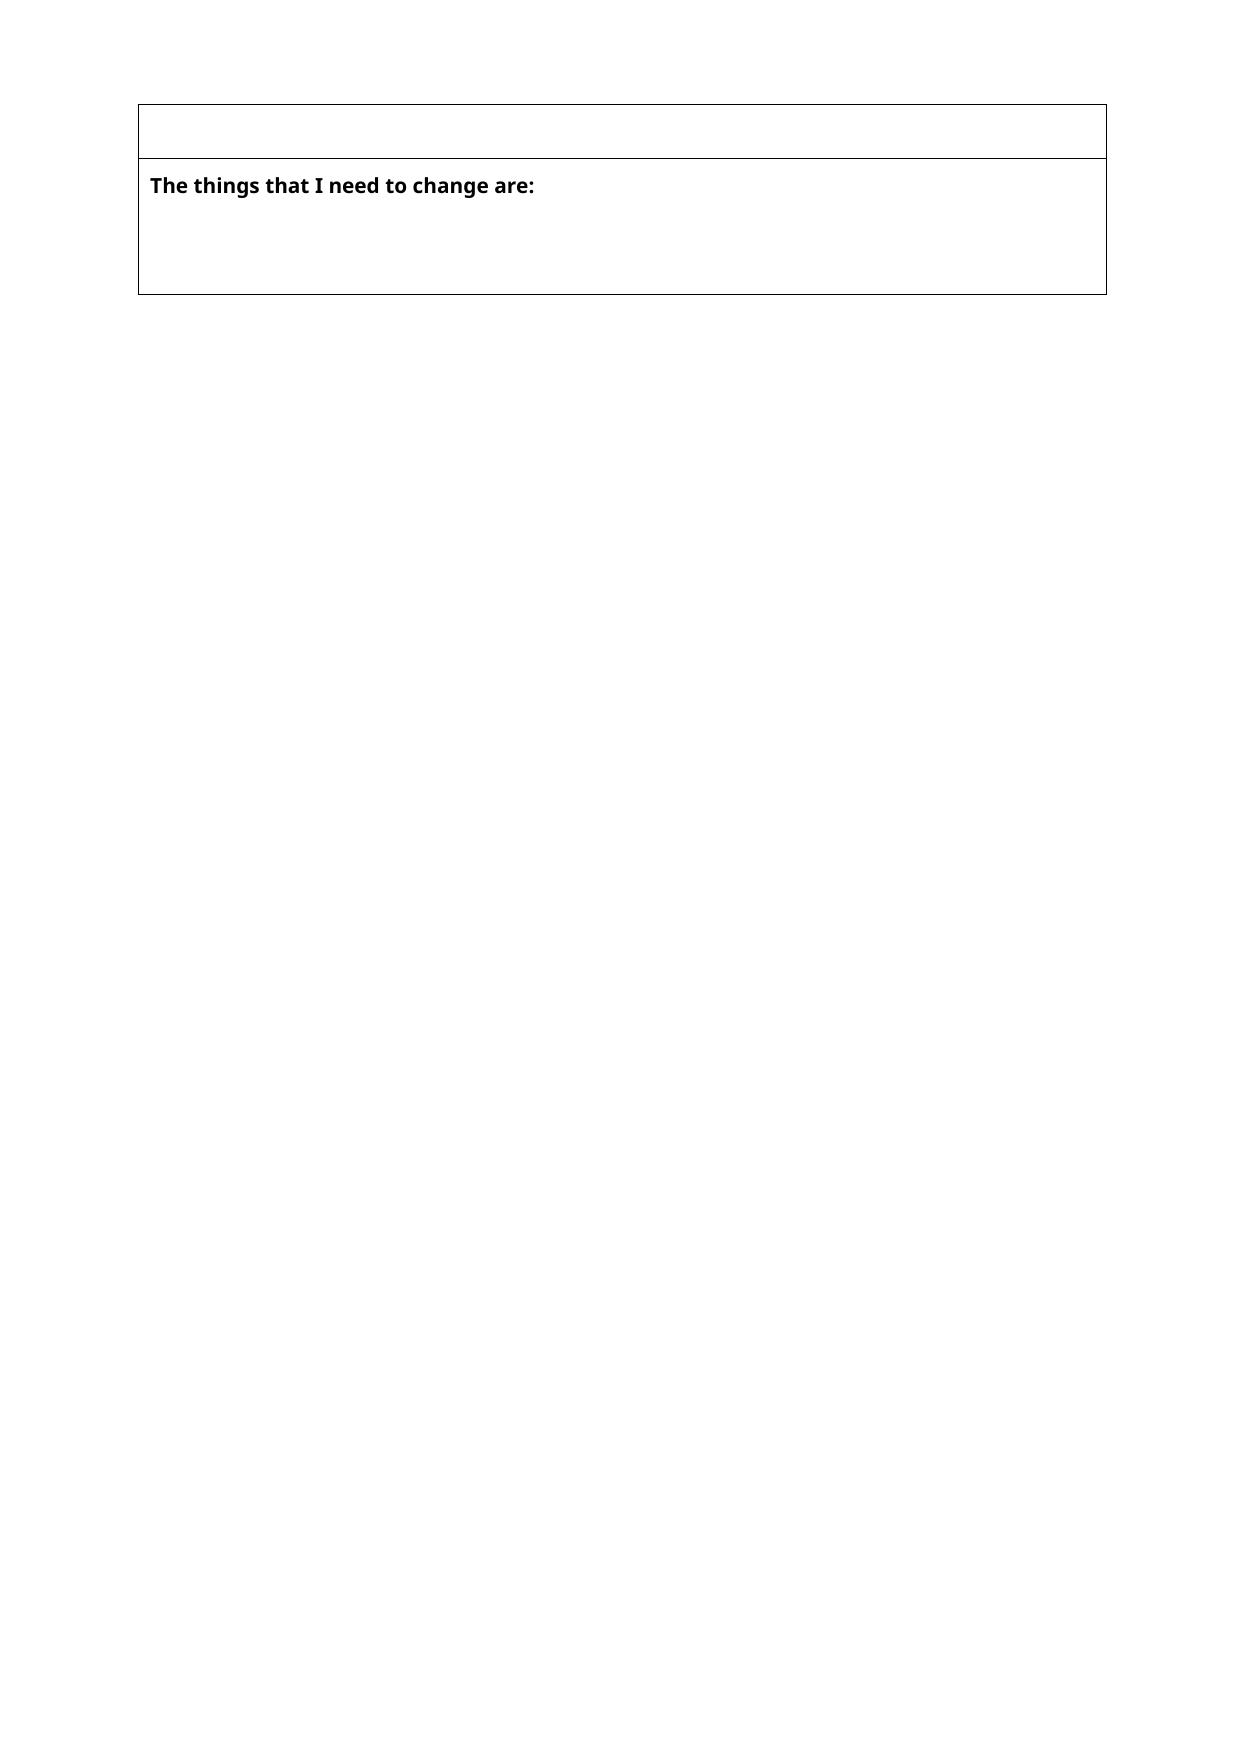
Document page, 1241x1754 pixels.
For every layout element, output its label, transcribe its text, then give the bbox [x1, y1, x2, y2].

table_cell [139, 105, 1106, 158]
table_cell The things that I need to change are: [139, 159, 1106, 294]
